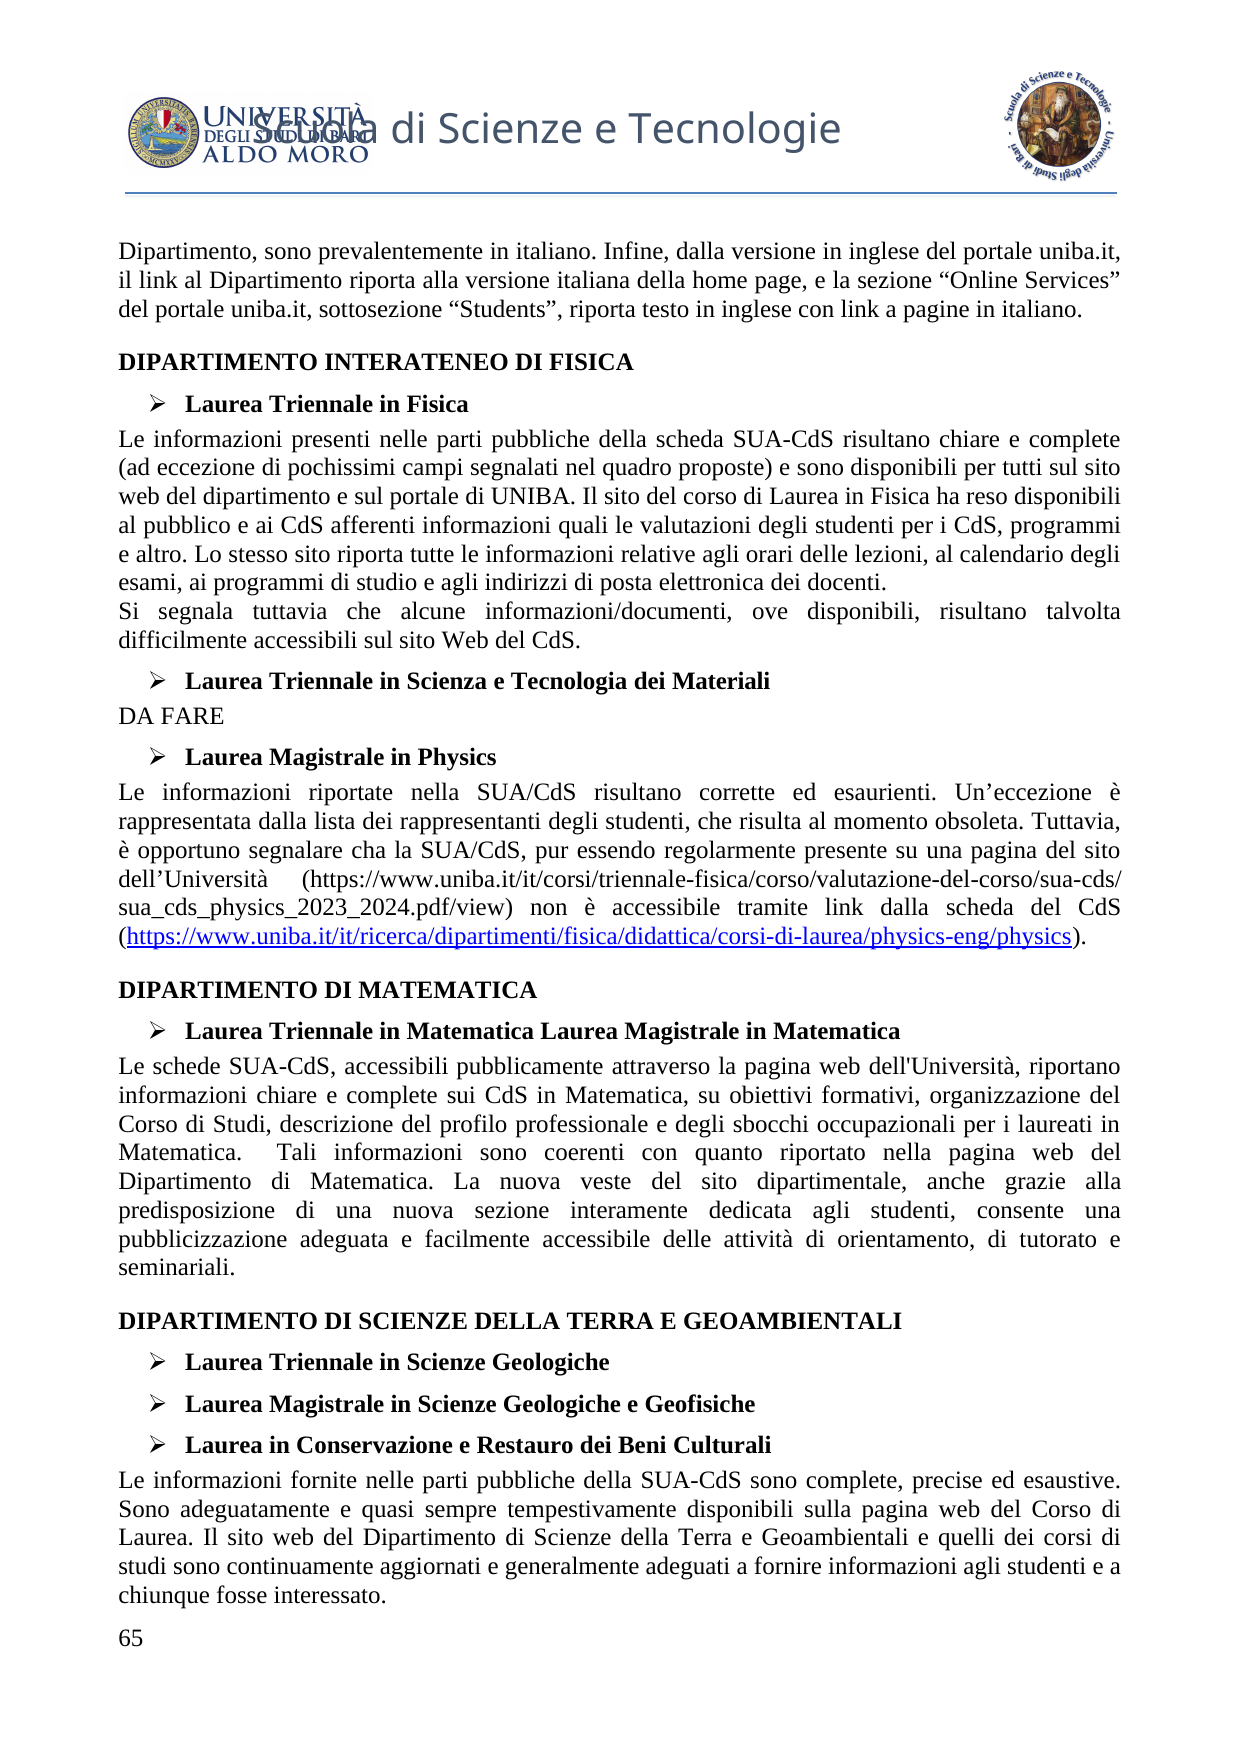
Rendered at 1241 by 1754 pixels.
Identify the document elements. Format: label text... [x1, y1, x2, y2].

text DA FARE [118, 701, 1122, 730]
picture [1002, 69, 1115, 183]
text Le informazioni presenti nelle parti pubbliche della scheda SUA-CdS risultano chiare e complete (ad eccezione di pochissimi campi segnalati nel quadro proposte) e sono disponibili per tutti sul sito web del dipartimento e sul portale di UNIBA. Il sito del corso di Laurea in Fisica ha reso disponibili al pubblico e ai CdS afferenti informazioni quali le valutazioni degli studenti per i CdS, programmi e altro. Lo stesso sito riporta tutte le informazioni relative agli orari delle lezioni, al calendario degli esami, ai programmi di studio e agli indirizzi di posta elettronica dei docenti. [118, 424, 1122, 596]
picture [123, 91, 373, 174]
subtitle Laurea Magistrale in Physics [148, 742, 1122, 771]
subtitle Laurea Triennale in Matematica Laurea Magistrale in Matematica [148, 1016, 1122, 1045]
subtitle Laurea in Conservazione e Restauro dei Beni Culturali [148, 1430, 1122, 1459]
text Le informazioni fornite nelle parti pubbliche della SUA-CdS sono complete, precise ed esaustive. Sono adeguatamente e quasi sempre tempestivamente disponibili sulla pagina web del Corso di Laurea. Il sito web del Dipartimento di Scienze della Terra e Geoambientali e quelli dei corsi di studi sono continuamente aggiornati e generalmente adeguati a fornire informazioni agli studenti e a chiunque fosse interessato. [118, 1465, 1122, 1609]
picture [362, 132, 372, 140]
subtitle Laurea Triennale in Fisica [148, 389, 1122, 417]
subtitle Laurea Triennale in Scienze Geologiche [148, 1347, 1122, 1376]
subtitle Laurea Triennale in Scienza e Tecnologia dei Materiali [148, 666, 1122, 695]
subtitle DIPARTIMENTO INTERATENEO DI FISICA [118, 347, 1122, 376]
subtitle DIPARTIMENTO DI SCIENZE DELLA TERRA E GEOAMBIENTALI [118, 1306, 1122, 1335]
text Le informazioni riportate nella SUA/CdS risultano corrette ed esaurienti. Un’eccezione è rappresentata dalla lista dei rappresentanti degli studenti, che risulta al momento obsoleta. Tuttavia, è opportuno segnalare cha la SUA/CdS, pur essendo regolarmente presente su una pagina del sito dell’Università (https://www.uniba.it/it/corsi/triennale-fisica/corso/valutazione-del-corso/sua-cds/sua_cds_physics_2023_2024.pdf/view) non è accessibile tramite link dalla scheda del CdS (https://www.uniba.it/it/ricerca/dipartimenti/fisica/didattica/corsi-di-laurea/physics-eng/physics). [118, 777, 1122, 950]
text Le schede SUA-CdS, accessibili pubblicamente attraverso la pagina web dell'Università, riportano informazioni chiare e complete sui CdS in Matematica, su obiettivi formativi, organizzazione del Corso di Studi, descrizione del profilo professionale e degli sbocchi occupazionali per i laureati in Matematica. Tali informazioni sono coerenti con quanto riportato nella pagina web del Dipartimento di Matematica. La nuova veste del sito dipartimentale, anche grazie alla predisposizione di una nuova sezione interamente dedicata agli studenti, consente una pubblicizzazione adeguata e facilmente accessibile delle attività di orientamento, di tutorato e seminariali. [118, 1051, 1122, 1281]
text Si segnala tuttavia che alcune informazioni/documenti, ove disponibili, risultano talvolta difficilmente accessibili sul sito Web del CdS. [118, 596, 1122, 654]
subtitle DIPARTIMENTO DI MATEMATICA [118, 975, 1122, 1004]
subtitle Laurea Magistrale in Scienze Geologiche e Geofisiche [148, 1389, 1122, 1417]
